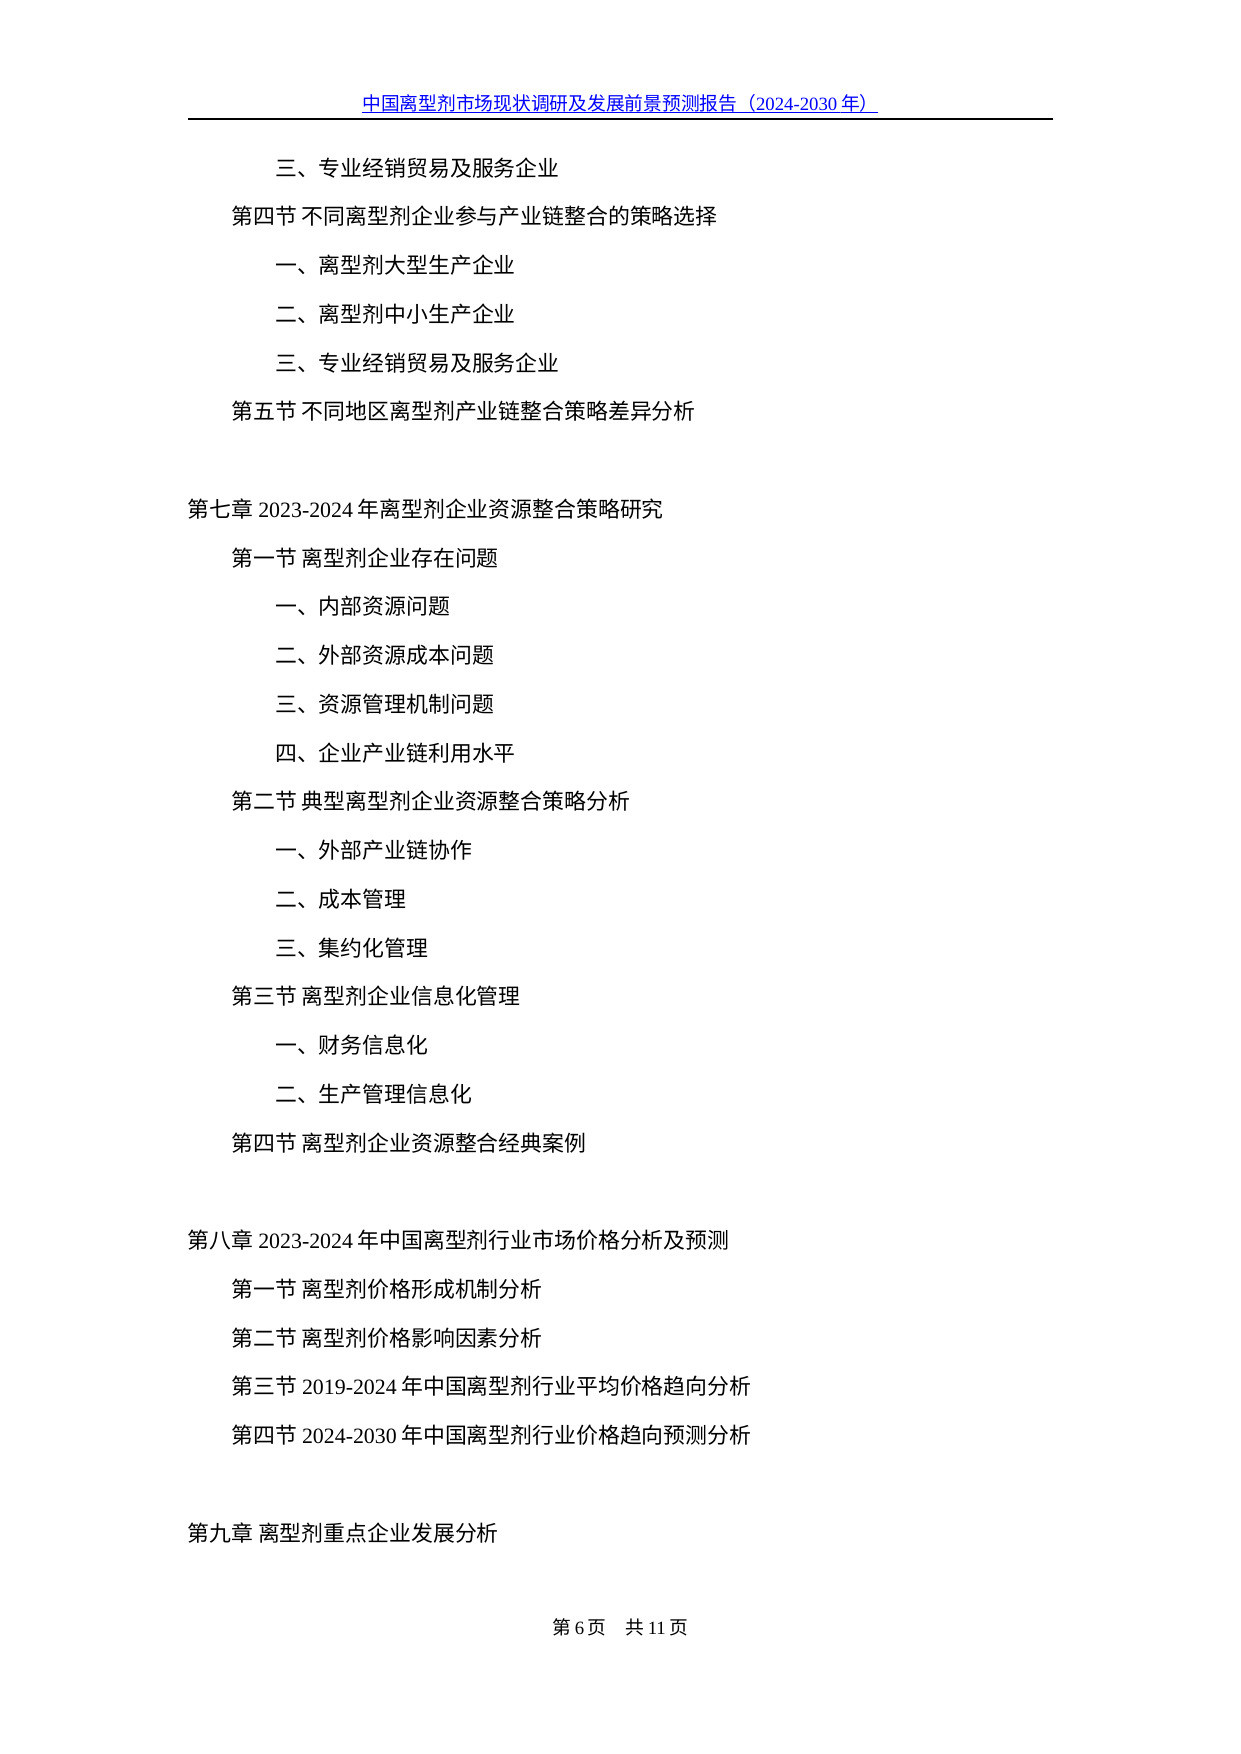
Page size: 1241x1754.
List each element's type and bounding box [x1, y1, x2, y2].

text [187, 150, 1053, 1548]
